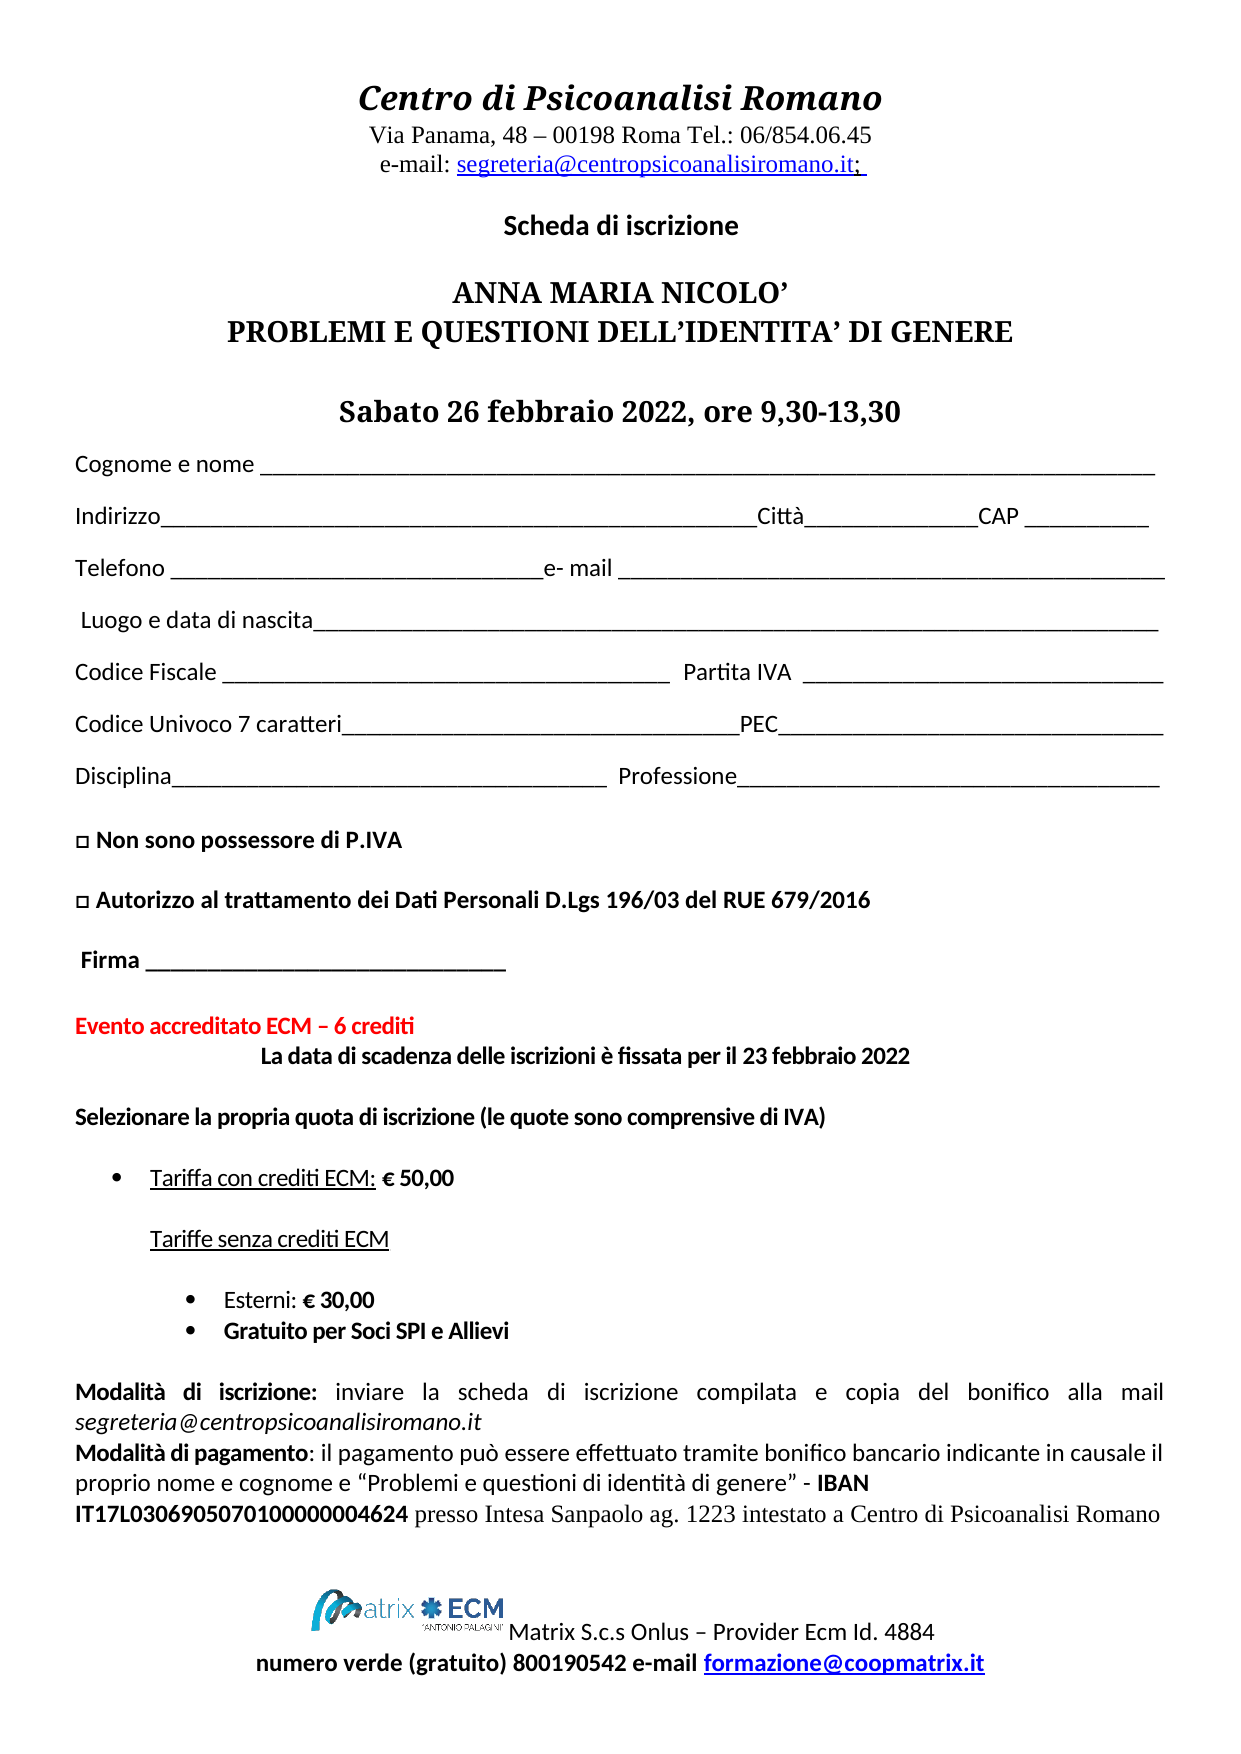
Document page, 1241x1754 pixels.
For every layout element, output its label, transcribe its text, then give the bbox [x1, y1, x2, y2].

text Indirizzo________________________________________________Città______________CAP __________ [75, 483, 1173, 535]
text Luogo e data di nascita____________________________________________________________________ [75, 587, 1173, 639]
text ANNA MARIA NICOLO’ [75, 272, 1165, 312]
text Selezionare la propria quota di iscrizione (le quote sono comprensive di IVA) [75, 1101, 1111, 1132]
text numero verde (gratuito) 800190542 e-mail formazione@coopmatrix.it [75, 1647, 1165, 1678]
text Codice Univoco 7 caratteri________________________________PEC_______________________________ [75, 691, 1173, 743]
text La data di scadenza delle iscrizioni è fissata per il 23 febbraio 2022 [60, 1040, 1111, 1071]
text Matrix S.c.s Onlus – Provider Ecm Id. 4884 [75, 1582, 1165, 1647]
list Tariffe senza crediti ECM [150, 1223, 1111, 1254]
picture [305, 1582, 509, 1641]
text Modalità di iscrizione: inviare la scheda di iscrizione compilata e copia del bonifico alla mail segreteria@centropsicoanalisiromano.it [75, 1376, 1165, 1437]
text Via Panama, 48 – 00198 Roma Tel.: 06/854.06.45 [75, 120, 1165, 149]
text Evento accreditato ECM – 6 crediti [75, 1010, 1111, 1040]
text Scheda di iscrizione [75, 207, 1174, 243]
text Telefono ______________________________e- mail ____________________________________________ [75, 535, 1173, 587]
text Sabato 26 febbraio 2022, ore 9,30-13,30 [75, 391, 1165, 431]
text Codice Fiscale ____________________________________ Partita IVA _____________________________ [75, 639, 1173, 691]
list Esterni: € 30,00 [186, 1284, 1111, 1315]
text Centro di Psicoanalisi Romano [75, 75, 1165, 120]
list Tariffa con crediti ECM: € 50,00 [112, 1162, 1111, 1193]
text □ Autorizzo al trattamento dei Dati Personali D.Lgs 196/03 del RUE 679/2016 [75, 884, 1173, 914]
text Cognome e nome ________________________________________________________________________ [75, 431, 1173, 483]
text e-mail: segreteria@centropsicoanalisiromano.it; [75, 149, 1165, 178]
text Firma _____________________________ [75, 944, 1173, 974]
text □ Non sono possessore di P.IVA [75, 824, 1173, 855]
text PROBLEMI E QUESTIONI DELL’IDENTITA’ DI GENERE [75, 312, 1165, 351]
text Disciplina___________________________________ Professione__________________________________ [75, 743, 1173, 795]
list Gratuito per Soci SPI e Allievi [186, 1315, 1111, 1346]
text Modalità di pagamento: il pagamento può essere effettuato tramite bonifico bancario indicante in causale il proprio nome e cognome e “Problemi e questioni di identità di genere” - IBAN IT17L0306905070100000004624 presso Intesa Sanpaolo ag. 1223 intestato a Centro di Psicoanalisi Romano [75, 1437, 1165, 1529]
